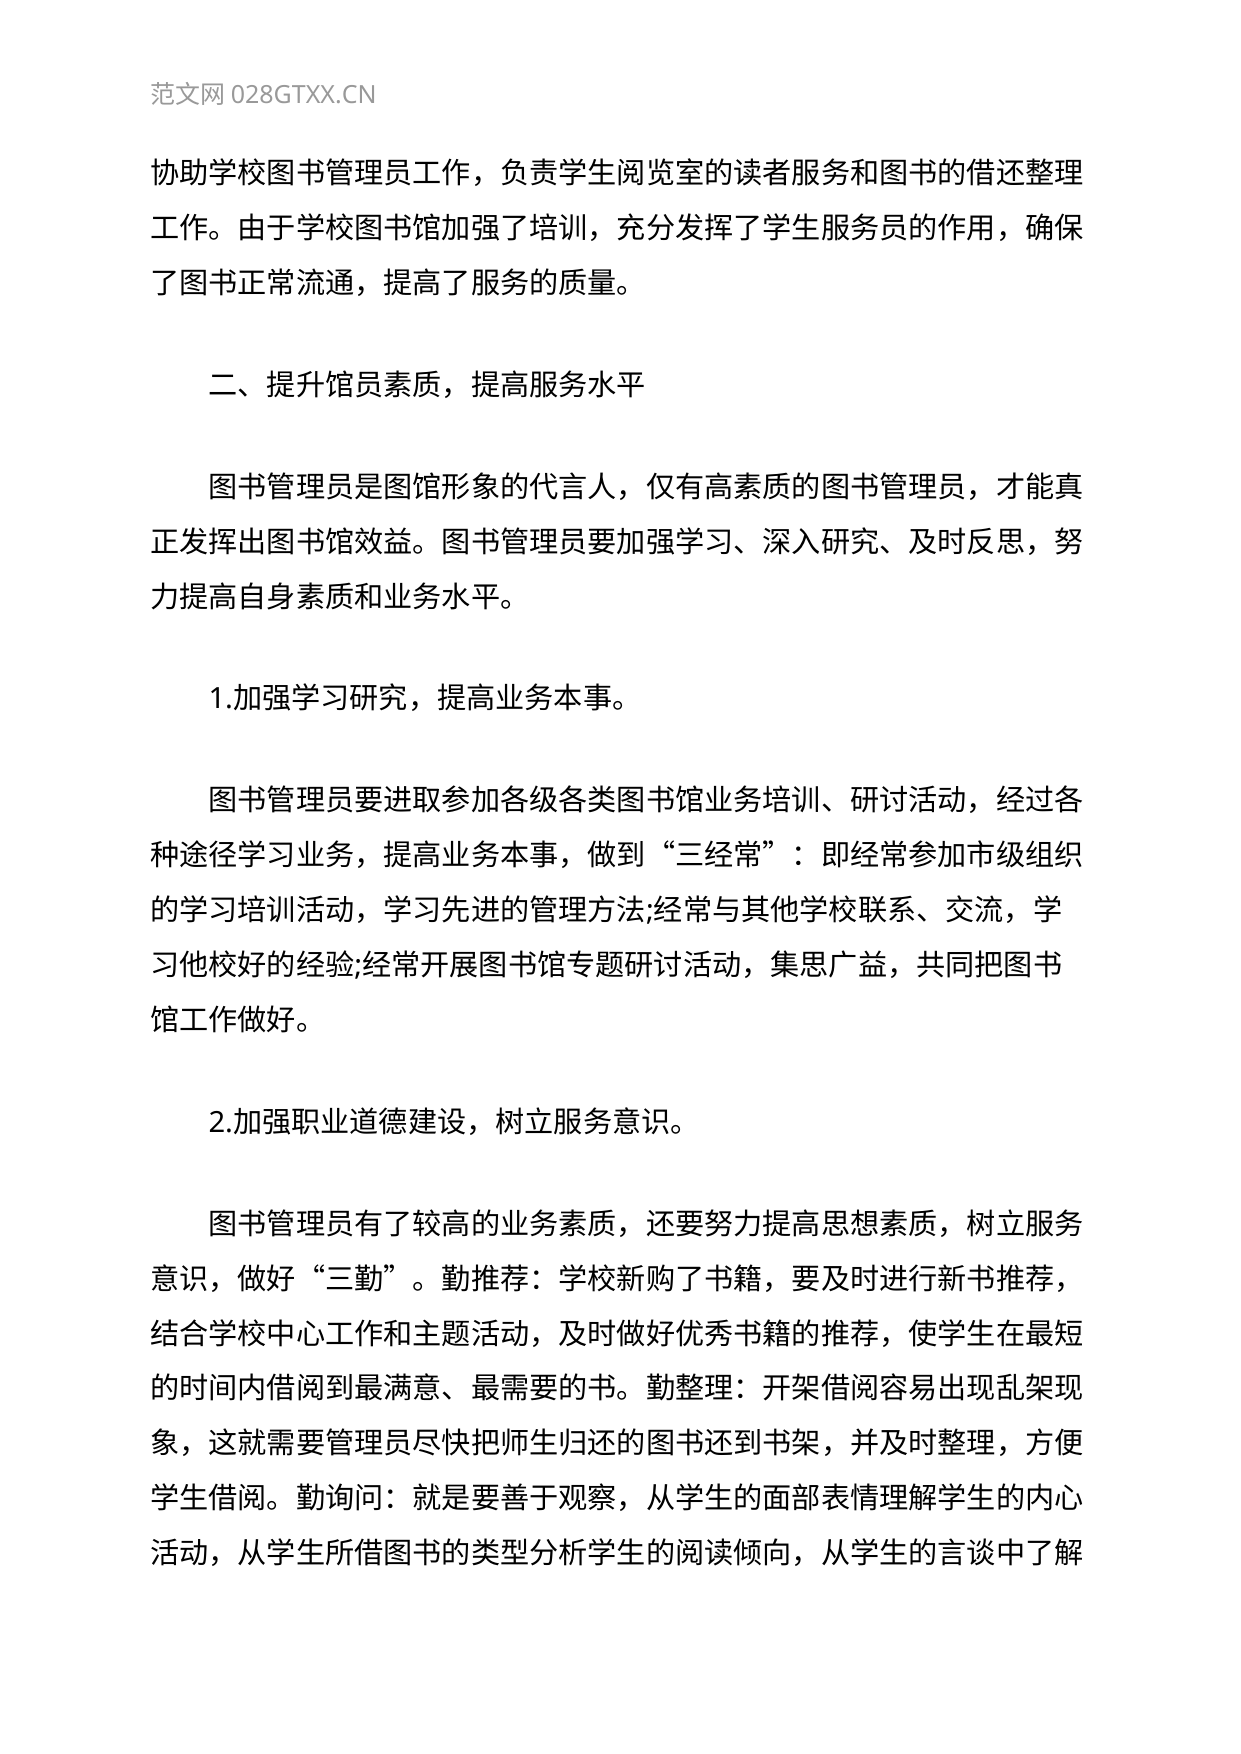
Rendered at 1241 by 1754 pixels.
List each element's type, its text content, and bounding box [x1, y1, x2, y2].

text 1.加强学习研究，提高业务本事。 [150, 675, 1090, 717]
text 二、提升馆员素质，提高服务水平 [150, 362, 1090, 404]
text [150, 1200, 1090, 1572]
text 图书管理员要进取参加各级各类图书馆业务培训、研讨活动，经过各种途径学习业务，提高业务本事，做到“三经常”：即经常参加市级组织的学习培训活动，学习先进的管理方法;经常与其他学校联系、交流，学习他校好的经验;经常开展图书馆专题研讨活动，集思广益，共同把图书馆工作做好。 [150, 777, 1090, 1039]
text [150, 150, 1090, 302]
text 2.加强职业道德建设，树立服务意识。 [150, 1098, 1090, 1141]
text 图书管理员是图馆形象的代言人，仅有高素质的图书管理员，才能真正发挥出图书馆效益。图书管理员要加强学习、深入研究、及时反思，努力提高自身素质和业务水平。 [150, 463, 1090, 615]
